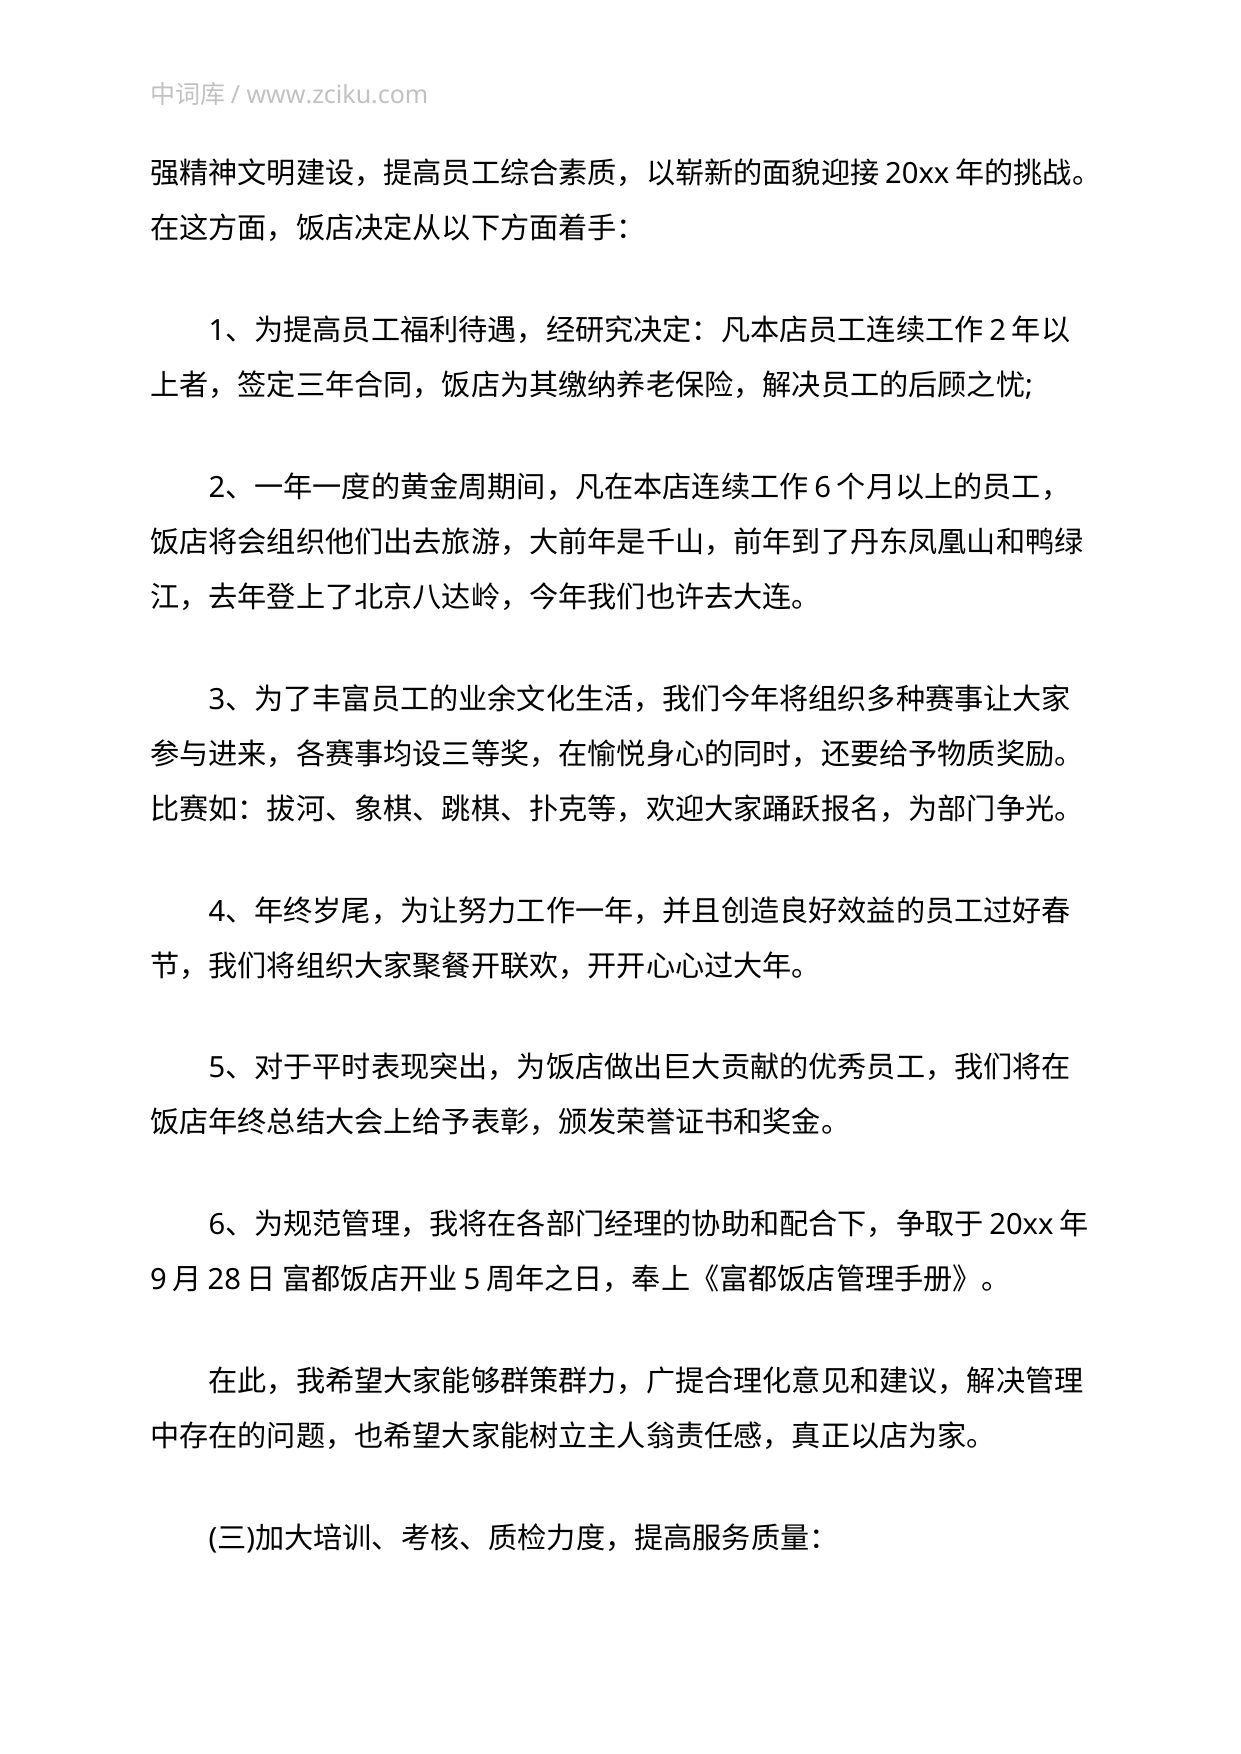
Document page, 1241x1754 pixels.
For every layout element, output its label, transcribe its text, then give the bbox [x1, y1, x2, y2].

text 3、为了丰富员工的业余文化生活，我们今年将组织多种赛事让大家参与进来，各赛事均设三等奖，在愉悦身心的同时，还要给予物质奖励。比赛如：拔河、象棋、跳棋、扑克等，欢迎大家踊跃报名，为部门争光。 [150, 675, 1090, 828]
text 在此，我希望大家能够群策群力，广提合理化意见和建议，解决管理中存在的问题，也希望大家能树立主人翁责任感，真正以店为家。 [150, 1358, 1090, 1455]
text 4、年终岁尾，为让努力工作一年，并且创造良好效益的员工过好春节，我们将组织大家聚餐开联欢，开开心心过大年。 [150, 887, 1090, 984]
text 1、为提高员工福利待遇，经研究决定：凡本店员工连续工作2年以上者，签定三年合同，饭店为其缴纳养老保险，解决员工的后顾之忧; [150, 307, 1090, 404]
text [150, 150, 1090, 247]
text 2、一年一度的黄金周期间，凡在本店连续工作6个月以上的员工，饭店将会组织他们出去旅游，大前年是千山，前年到了丹东凤凰山和鸭绿江，去年登上了北京八达岭，今年我们也许去大连。 [150, 464, 1090, 616]
text 5、对于平时表现突出，为饭店做出巨大贡献的优秀员工，我们将在饭店年终总结大会上给予表彰，颁发荣誉证书和奖金。 [150, 1044, 1090, 1141]
text 6、为规范管理，我将在各部门经理的协助和配合下，争取于20xx年9月28日 富都饭店开业5周年之日，奉上《富都饭店管理手册》。 [150, 1201, 1090, 1298]
text (三)加大培训、考核、质检力度，提高服务质量： [150, 1514, 1090, 1557]
